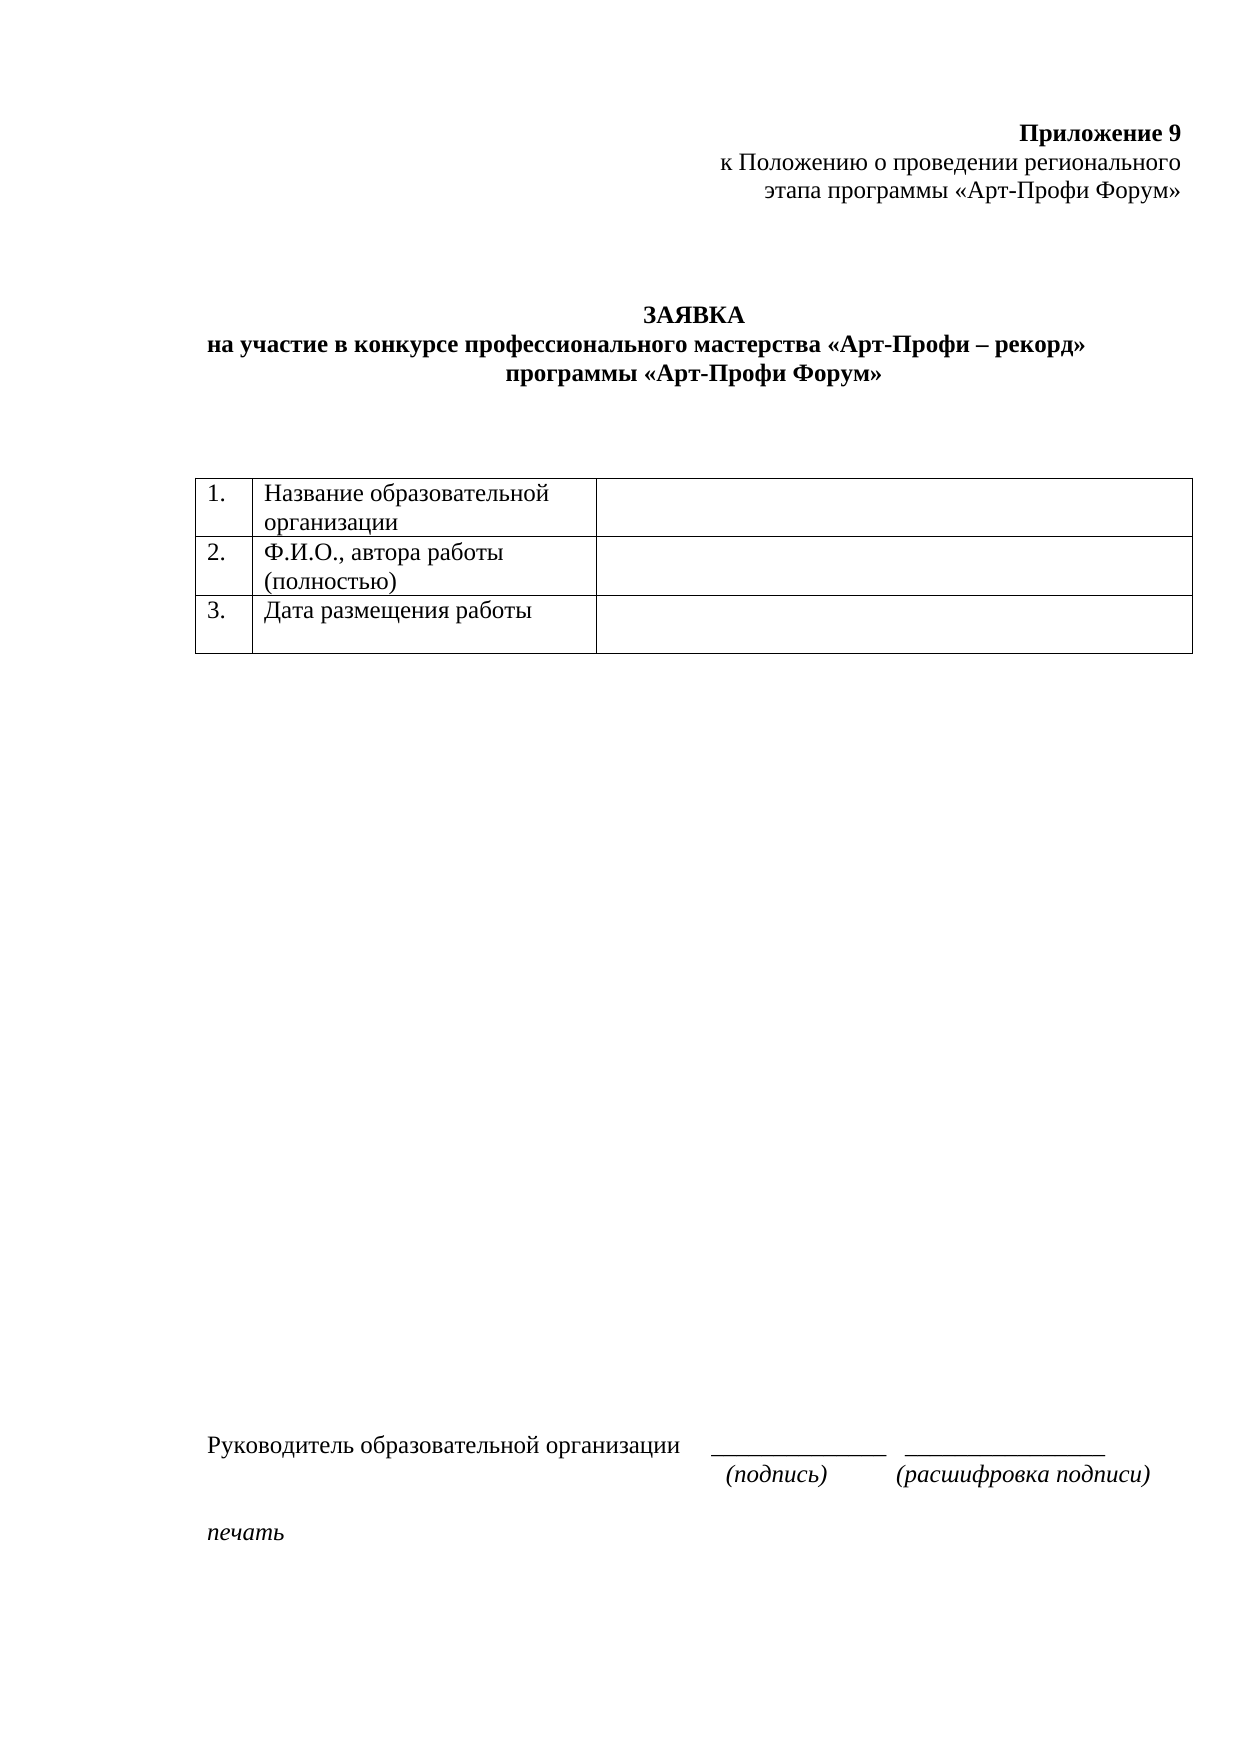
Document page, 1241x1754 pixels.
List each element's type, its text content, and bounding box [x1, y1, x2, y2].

table_cell 3. [196, 596, 252, 653]
table_cell Дата размещения работы [253, 596, 596, 653]
text к Положению о проведении регионального [207, 147, 1181, 176]
text этапа программы «Арт-Профи Форум» [207, 176, 1181, 204]
table_header 1. [196, 479, 252, 536]
text программы «Арт-Профи Форум» [207, 358, 1181, 386]
table_cell 2. [196, 537, 252, 594]
table_cell [597, 537, 1192, 594]
text печать [207, 1517, 1181, 1545]
table_cell Ф.И.О., автора работы (полностью) [253, 537, 596, 594]
text на участие в конкурсе профессионального мастерства «Арт-Профи – рекорд» [207, 329, 1181, 358]
table_cell [597, 596, 1192, 653]
text Приложение 9 [207, 118, 1181, 147]
table_header Название образовательной организации [253, 479, 596, 536]
text (подпись) (расшифровка подписи) [207, 1459, 1181, 1488]
text ЗАЯВКА [207, 300, 1181, 329]
table_header [597, 479, 1192, 536]
text Руководитель образовательной организации ______________ ________________ [207, 1430, 1181, 1459]
